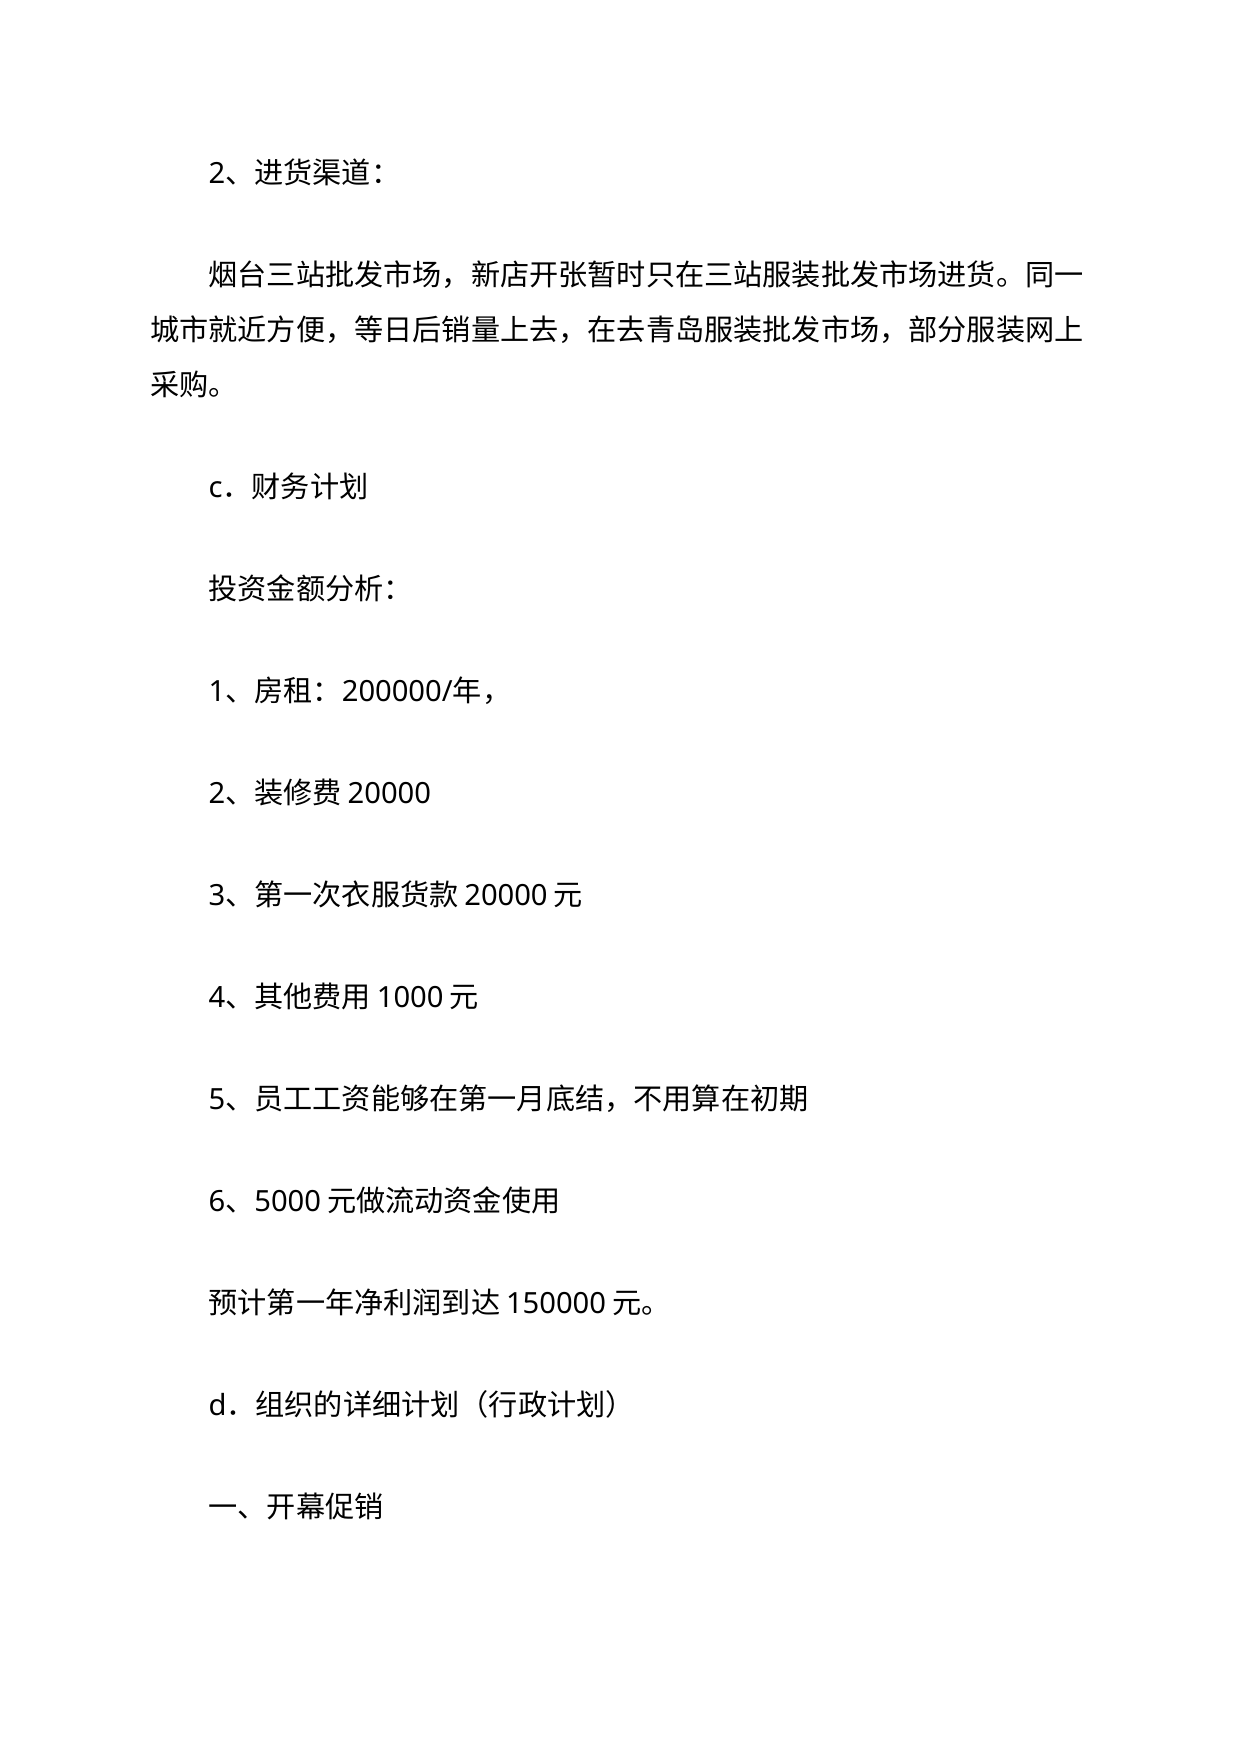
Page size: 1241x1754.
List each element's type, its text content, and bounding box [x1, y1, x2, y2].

text 2、进货渠道： [150, 150, 1090, 192]
text 一、开幕促销 [150, 1483, 1090, 1525]
text 6、5000元做流动资金使用 [150, 1177, 1090, 1219]
text 3、第一次衣服货款20000元 [150, 871, 1090, 914]
text 4、其他费用1000元 [150, 973, 1090, 1016]
text d．组织的详细计划（行政计划） [150, 1381, 1090, 1423]
text 投资金额分析： [150, 566, 1090, 608]
text 预计第一年净利润到达150000元。 [150, 1279, 1090, 1322]
text c．财务计划 [150, 463, 1090, 506]
text 5、员工工资能够在第一月底结，不用算在初期 [150, 1075, 1090, 1118]
text 1、房租：200000/年， [150, 667, 1090, 710]
text 2、装修费20000 [150, 769, 1090, 812]
text 烟台三站批发市场，新店开张暂时只在三站服装批发市场进货。同一城市就近方便，等日后销量上去，在去青岛服装批发市场，部分服装网上采购。 [150, 252, 1090, 404]
